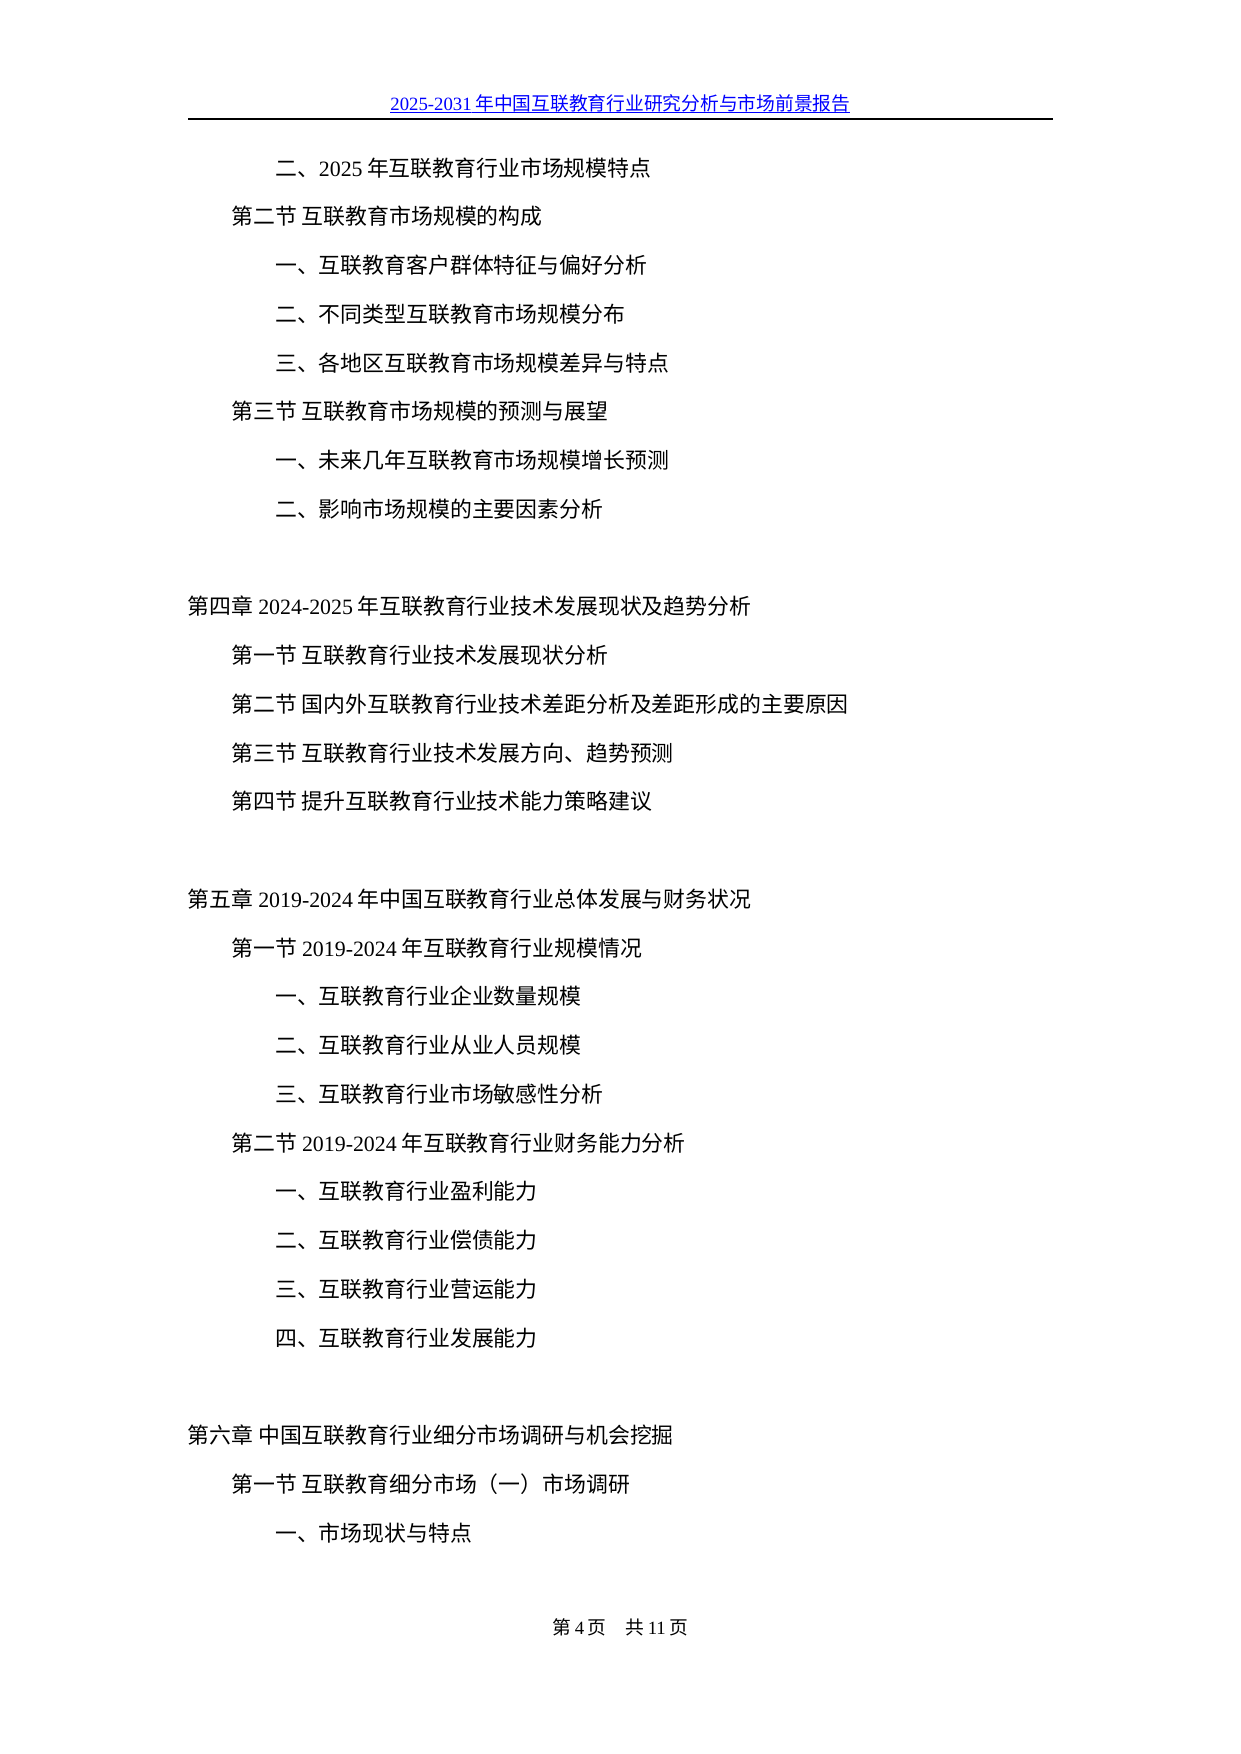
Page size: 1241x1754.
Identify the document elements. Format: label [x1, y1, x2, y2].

text [187, 150, 1053, 1548]
